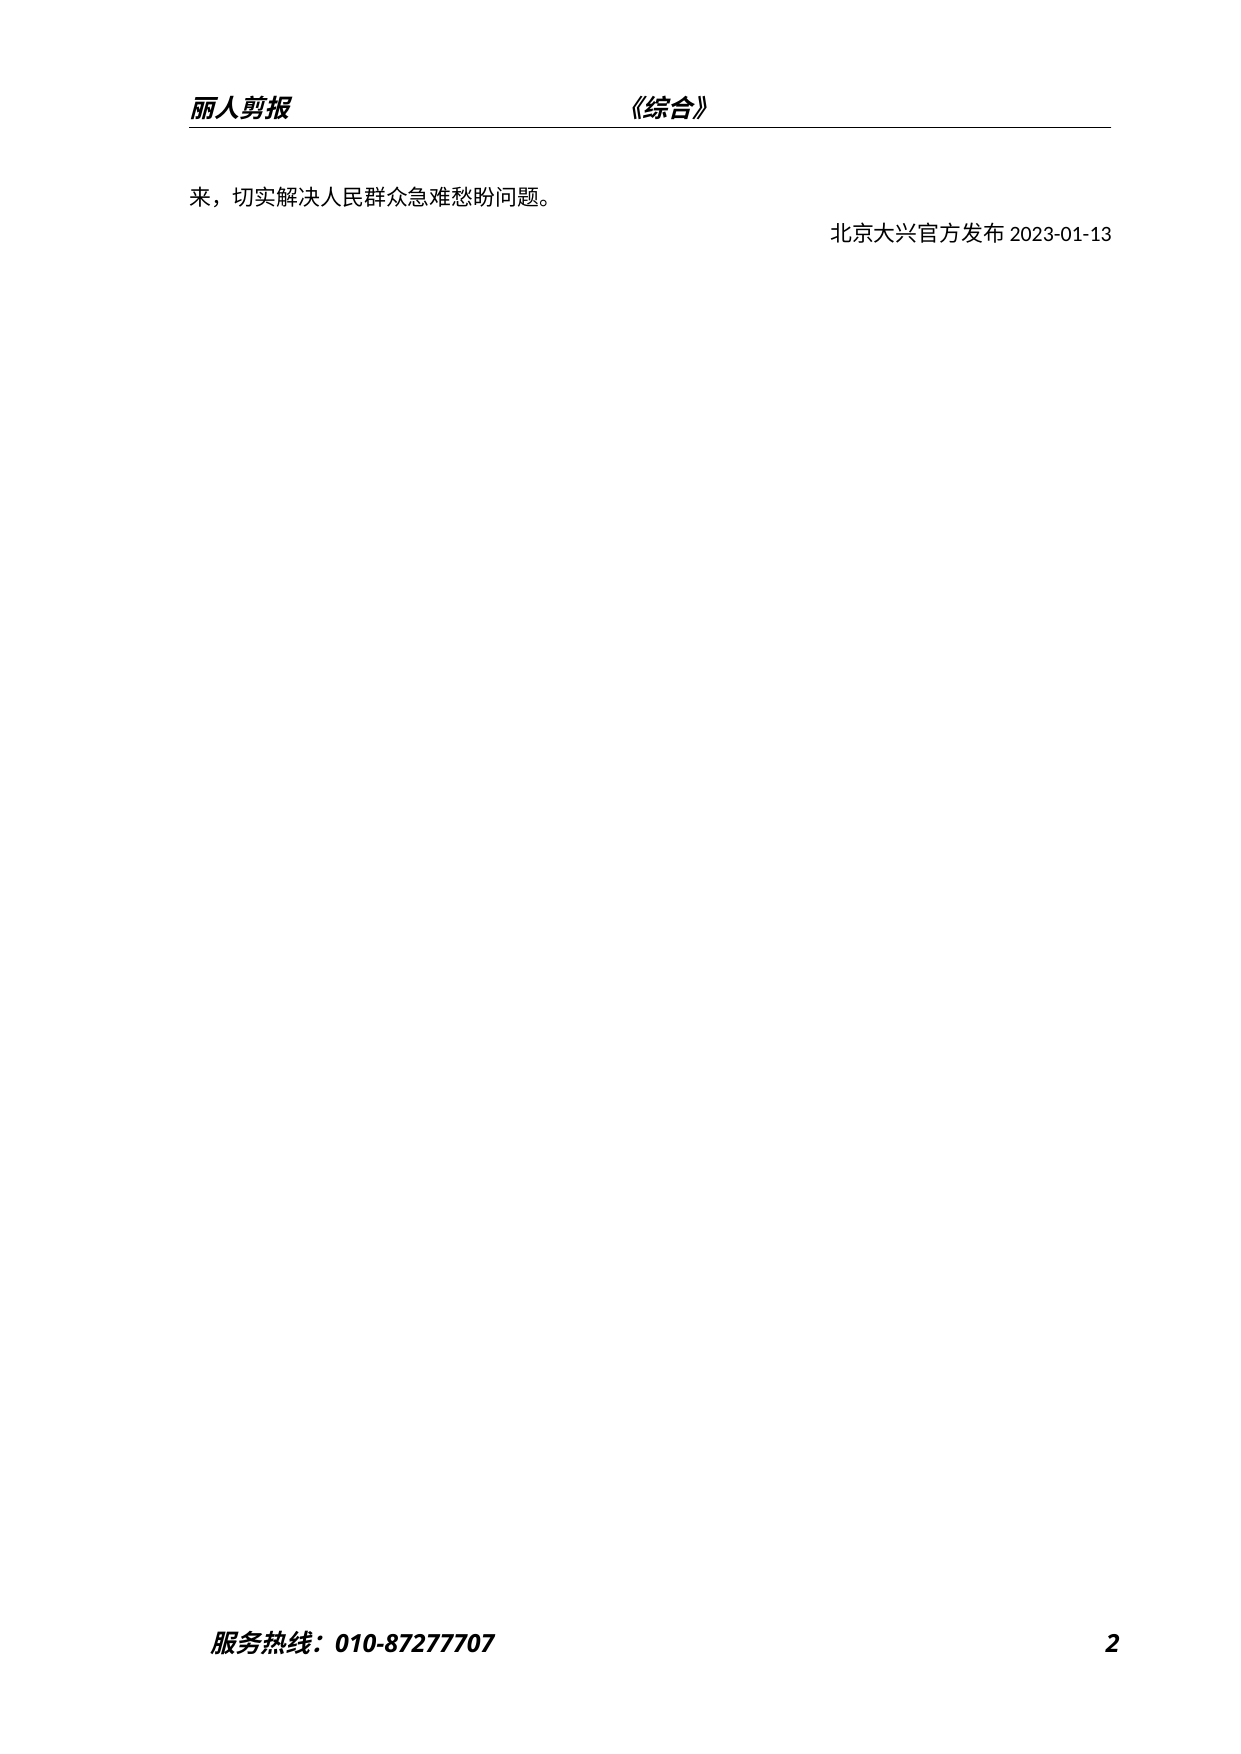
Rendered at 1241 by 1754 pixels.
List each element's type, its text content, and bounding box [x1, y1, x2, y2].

text 北京大兴官方发布2023-01-13 [189, 214, 1111, 249]
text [189, 178, 1111, 214]
